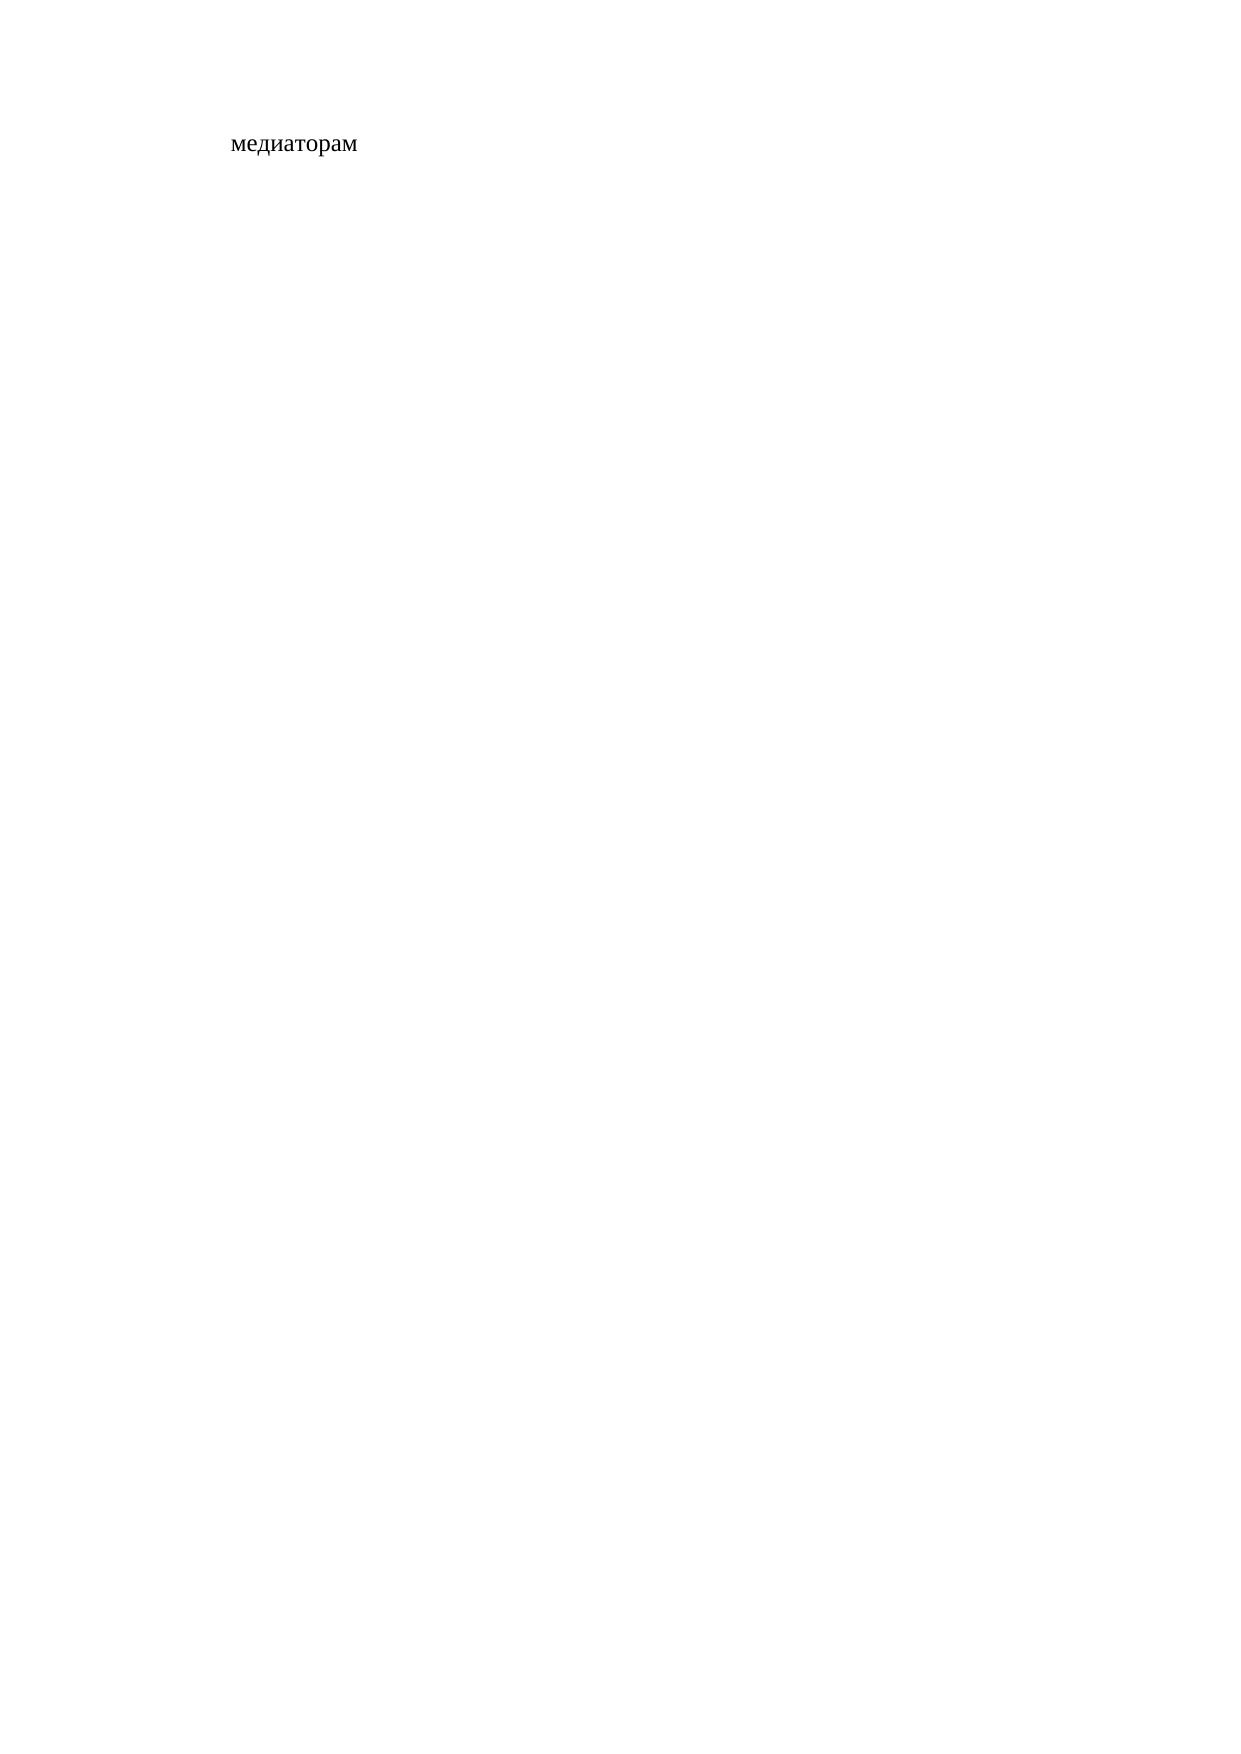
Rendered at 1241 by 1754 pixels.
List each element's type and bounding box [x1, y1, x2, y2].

list [193, 128, 1181, 156]
